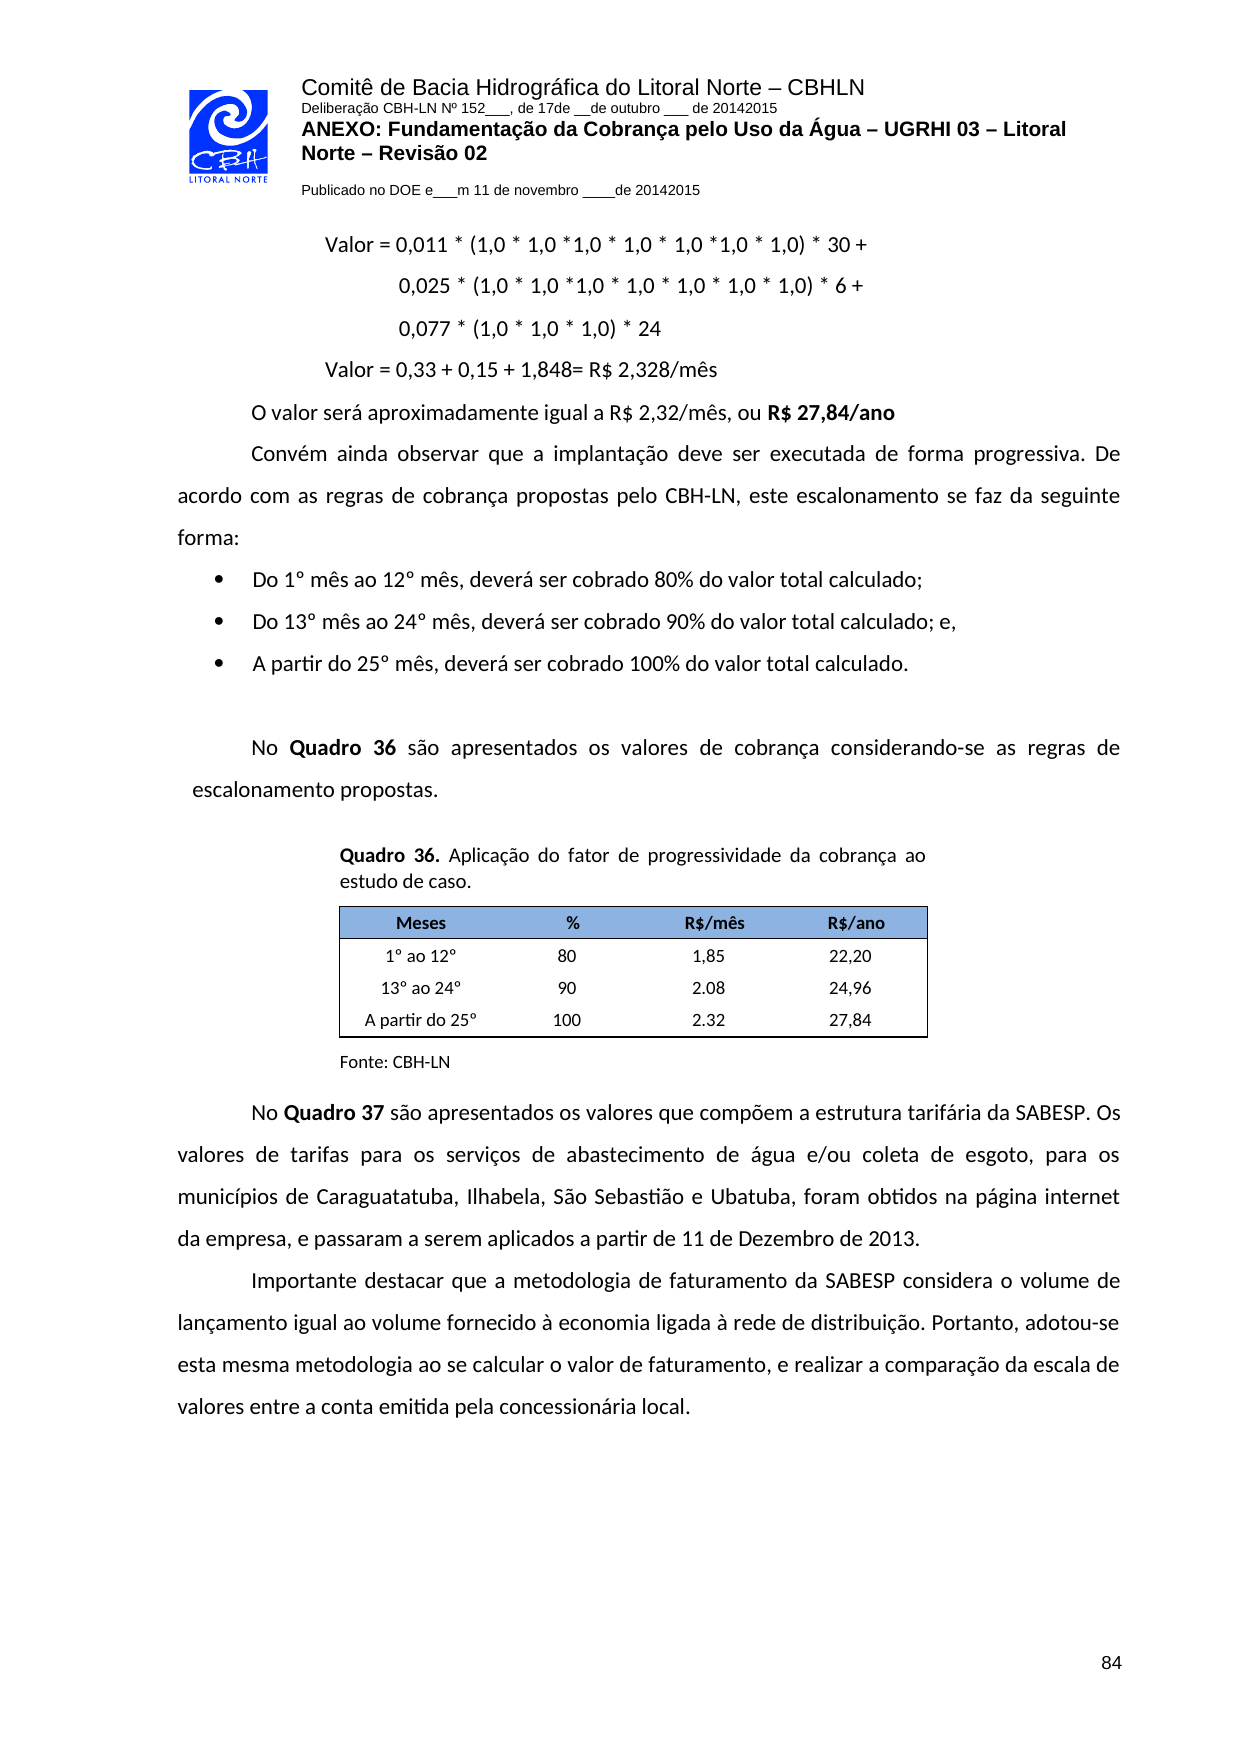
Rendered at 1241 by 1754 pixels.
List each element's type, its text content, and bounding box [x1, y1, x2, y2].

text Convém ainda observar que a implantação deve ser executada de forma progressiva. De acordo com as regras de cobrança propostas pelo CBH-LN, este escalonamento se faz da seguinte forma: [177, 439, 1122, 552]
list A partir do 25º mês, deverá ser cobrado 100% do valor total calculado. [215, 649, 1122, 677]
text No Quadro 36 são apresentados os valores de cobrança considerando-se as regras de escalonamento propostas. [192, 733, 1122, 803]
text Importante destacar que a metodologia de faturamento da SABESP considera o volume de lançamento igual ao volume fornecido à economia ligada à rede de distribuição. Portanto, adotou-se esta mesma metodologia ao se calcular o valor de faturamento, e realizar a comparação da escala de valores entre a conta emitida pela concessionária local. [177, 1266, 1122, 1420]
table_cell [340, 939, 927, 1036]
list Do 1º mês ao 12º mês, deverá ser cobrado 80% do valor total calculado; [215, 566, 1122, 593]
text Valor = 0,33 + 0,15 + 1,848= R$ 2,328/mês [251, 356, 1122, 384]
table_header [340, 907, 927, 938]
text 0,025 * (1,0 * 1,0 *1,0 * 1,0 * 1,0 * 1,0 * 1,0) * 6 + [325, 272, 1122, 300]
text 0,077 * (1,0 * 1,0 * 1,0) * 24 [325, 314, 1122, 342]
text Fonte: CBH-LN [339, 1050, 1122, 1073]
text O valor será aproximadamente igual a R$ 2,32/mês, ou R$ 27,84/ano [177, 398, 1122, 426]
text Valor = 0,011 * (1,0 * 1,0 *1,0 * 1,0 * 1,0 *1,0 * 1,0) * 30 + [251, 230, 1122, 258]
list Do 13º mês ao 24º mês, deverá ser cobrado 90% do valor total calculado; e, [215, 607, 1122, 636]
text No Quadro 37 são apresentados os valores que compõem a estrutura tarifária da SABESP. Os valores de tarifas para os serviços de abastecimento de água e/ou coleta de esgoto, para os municípios de Caraguatatuba, Ilhabela, São Sebastião e Ubatuba, foram obtidos na página internet da empresa, e passaram a serem aplicados a partir de 11 de Dezembro de 2013. [177, 1098, 1122, 1252]
text Quadro 36. Aplicação do fator de progressividade da cobrança ao estudo de caso. [339, 842, 927, 893]
